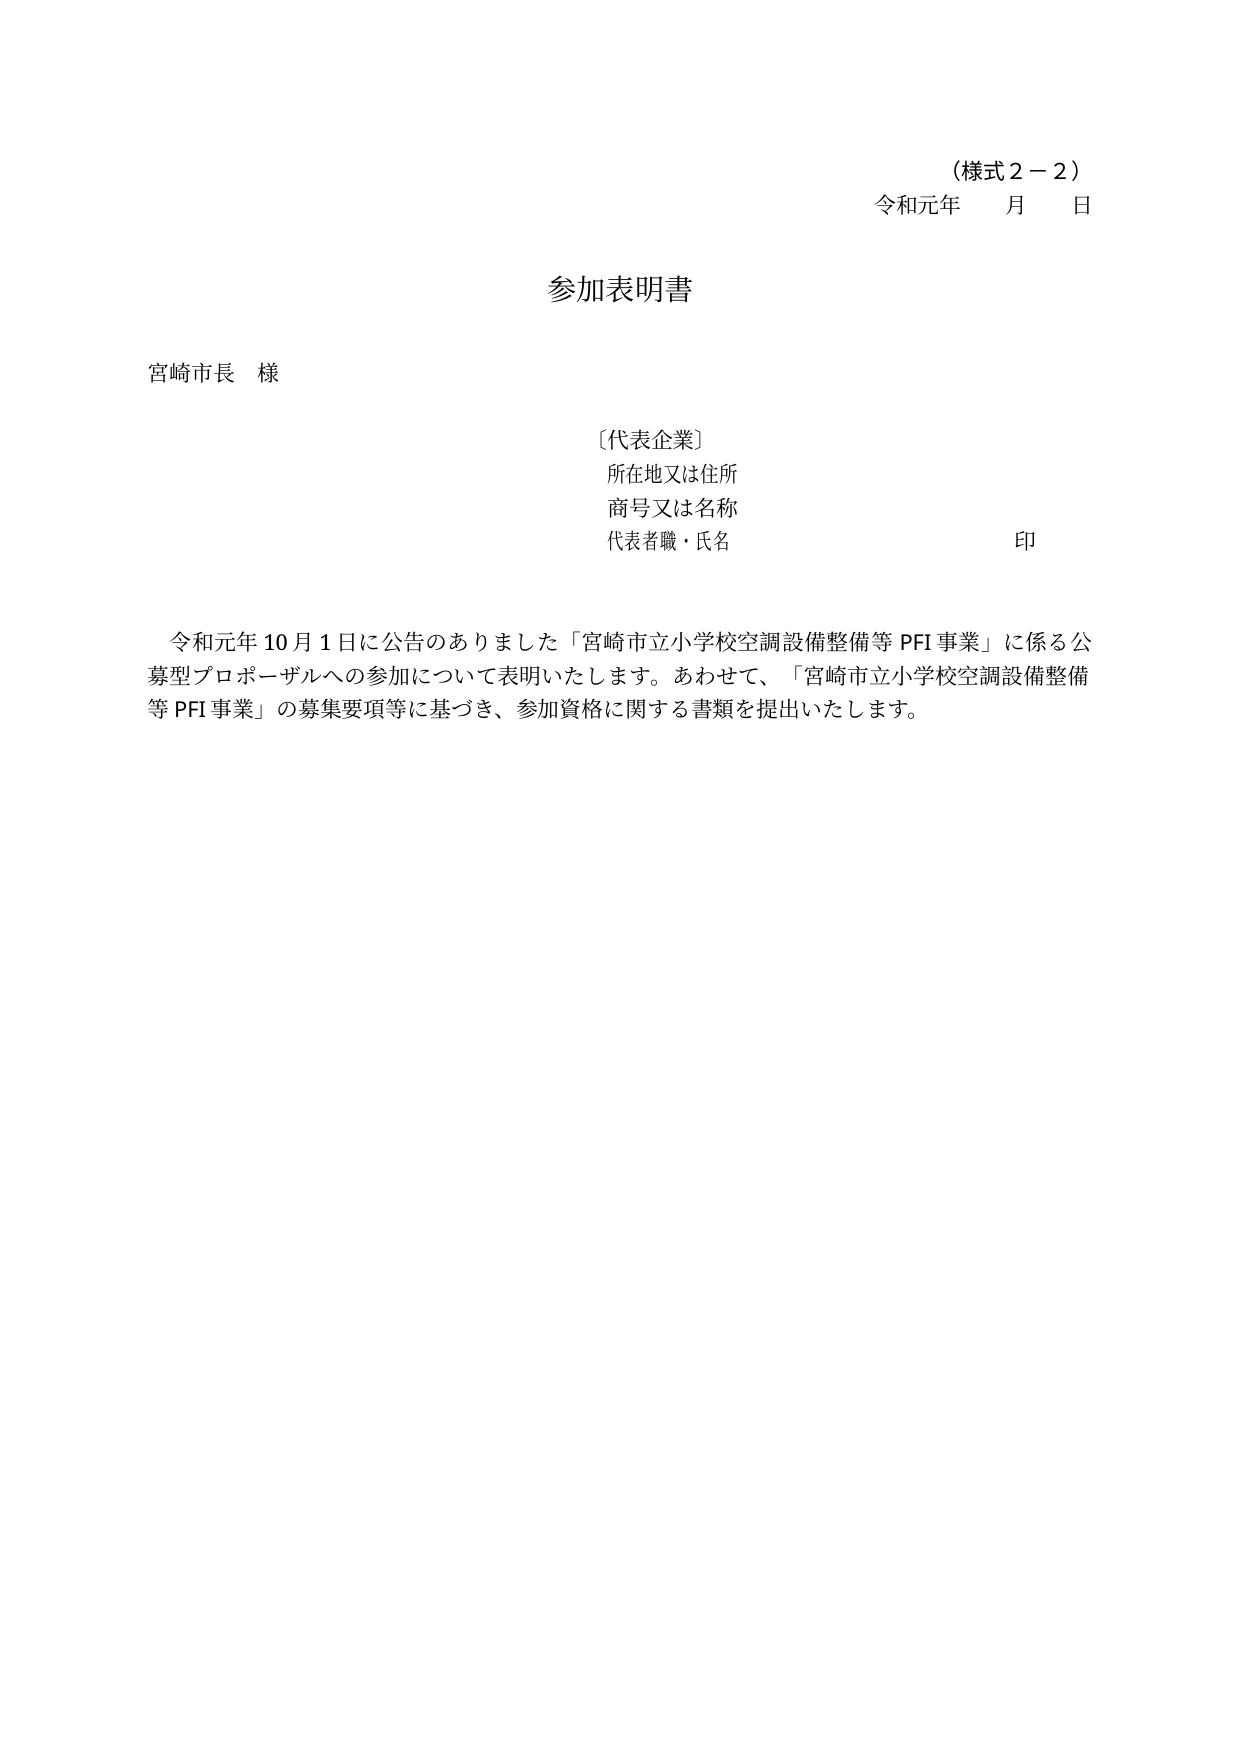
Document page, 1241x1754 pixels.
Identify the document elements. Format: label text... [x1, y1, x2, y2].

text 代表者職・氏名 印 [607, 523, 1092, 557]
text （様式２－２） [148, 153, 1092, 187]
text 令和元年 月 日 [148, 187, 1092, 221]
text 〔代表企業〕 [148, 422, 1092, 456]
text 商号又は名称 [607, 490, 1092, 523]
text 宮崎市長 様 [148, 355, 1092, 389]
text 令和元年10月1日に公告のありました「宮崎市立小学校空調設備整備等PFI事業」に係る公募型プロポーザルへの参加について表明いたします。あわせて、「宮崎市立小学校空調設備整備等PFI事業」の募集要項等に基づき、参加資格に関する書類を提出いたします。 [148, 624, 1092, 725]
text 所在地又は住所 [607, 456, 1092, 490]
text 参加表明書 [148, 254, 1092, 322]
